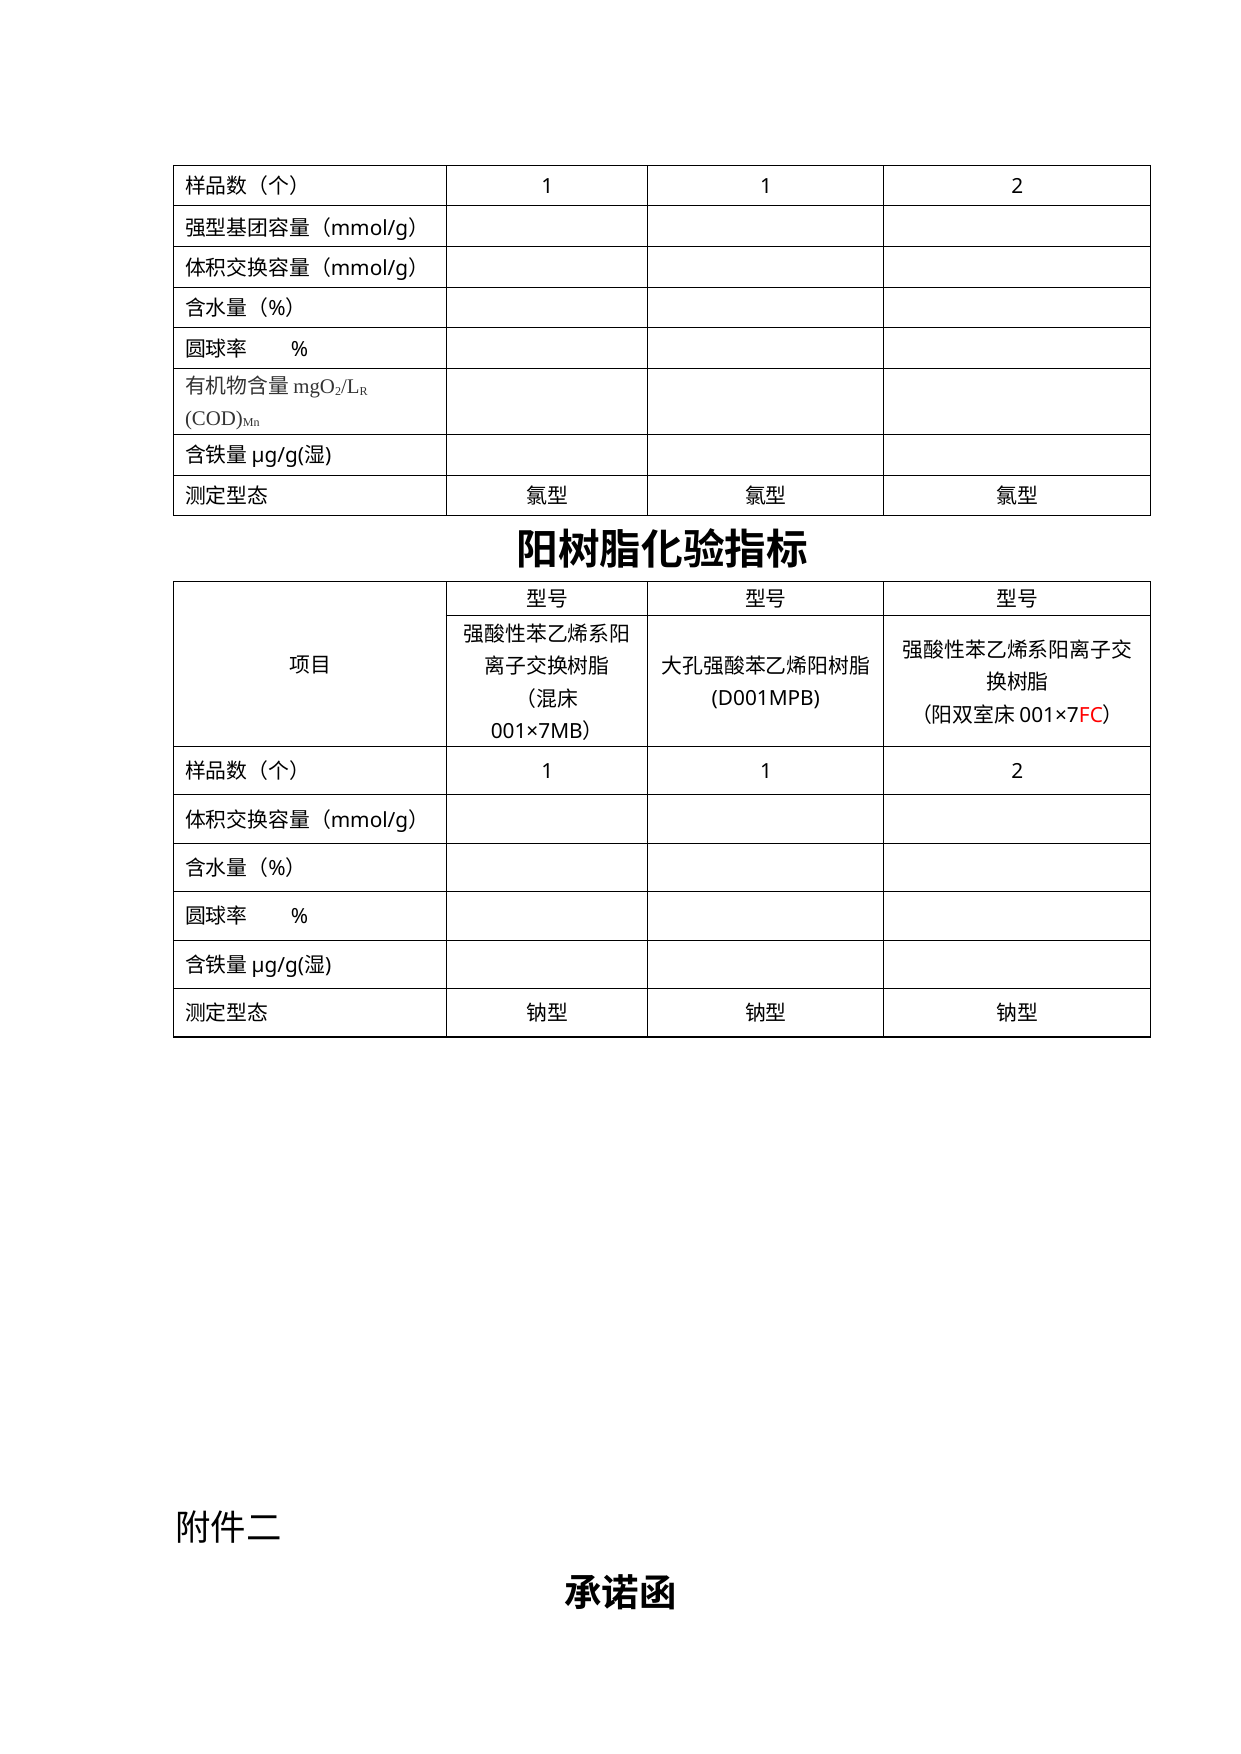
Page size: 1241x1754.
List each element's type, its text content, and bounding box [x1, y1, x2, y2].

table_cell 有机物含量mgO2/LR (COD)Mn [174, 369, 446, 434]
table_cell 2 [884, 166, 1150, 205]
table_cell [447, 369, 647, 434]
table_cell [648, 206, 883, 246]
table_cell 测定型态 [174, 989, 446, 1036]
table_cell [648, 844, 883, 891]
table_cell 型号 [447, 582, 647, 615]
table_cell [884, 795, 1150, 843]
table_cell 强型基团容量（mmol/g） [174, 206, 446, 246]
table_cell [884, 941, 1150, 988]
table_cell 氯型 [884, 476, 1150, 515]
table_cell [648, 288, 883, 327]
table_cell [447, 892, 647, 939]
table_cell [648, 328, 883, 368]
table_cell 1 [648, 747, 883, 794]
table_cell 测定型态 [174, 476, 446, 515]
text 承诺函 [175, 1557, 1065, 1622]
table_cell 阳树脂化验指标 [174, 516, 1151, 581]
table_cell [648, 795, 883, 843]
table_cell 型号 [884, 582, 1150, 615]
table_cell [884, 206, 1150, 246]
table_cell 含铁量μg/g(湿) [174, 435, 446, 474]
table_cell 样品数（个） [174, 747, 446, 794]
table_cell 含水量（%） [174, 288, 446, 327]
table_cell 大孔强酸苯乙烯阳树脂 (D001MPB) [648, 616, 883, 746]
table_cell 1 [447, 747, 647, 794]
table_cell 1 [447, 166, 647, 205]
table_cell 体积交换容量（mmol/g） [174, 795, 446, 843]
table_cell 氯型 [447, 476, 647, 515]
table_cell [648, 892, 883, 939]
table_cell 圆球率 % [174, 892, 446, 939]
table_cell [884, 435, 1150, 474]
table_cell 含铁量μg/g(湿) [174, 941, 446, 988]
table_cell [447, 844, 647, 891]
table_cell [447, 941, 647, 988]
table_cell 项目 [174, 582, 446, 746]
table_cell 体积交换容量（mmol/g） [174, 247, 446, 287]
table_cell [648, 435, 883, 474]
table_cell [884, 844, 1150, 891]
table_cell [447, 247, 647, 287]
table_cell [447, 288, 647, 327]
table_cell [884, 288, 1150, 327]
table_cell 钠型 [648, 989, 883, 1036]
table_cell 钠型 [447, 989, 647, 1036]
table_cell 氯型 [648, 476, 883, 515]
table_cell [884, 369, 1150, 434]
table_cell 圆球率 % [174, 328, 446, 368]
table_cell 强酸性苯乙烯系阳离子交换树脂 （阳双室床001×7FC） [884, 616, 1150, 746]
table_cell 强酸性苯乙烯系阳离子交换树脂 （混床001×7MB） [447, 616, 647, 746]
table_cell 钠型 [884, 989, 1150, 1036]
table_cell [447, 435, 647, 474]
table_cell 型号 [648, 582, 883, 615]
text 附件二 [175, 1492, 1065, 1557]
table_cell [648, 247, 883, 287]
table_cell [447, 328, 647, 368]
table_cell [648, 369, 883, 434]
table_cell [884, 247, 1150, 287]
table_cell 含水量（%） [174, 844, 446, 891]
table_cell 样品数（个） [174, 166, 446, 205]
table_cell [447, 206, 647, 246]
table_cell 2 [884, 747, 1150, 794]
table_cell [447, 795, 647, 843]
table_cell [884, 892, 1150, 939]
table_cell 1 [648, 166, 883, 205]
table_cell [884, 328, 1150, 368]
table_cell [648, 941, 883, 988]
